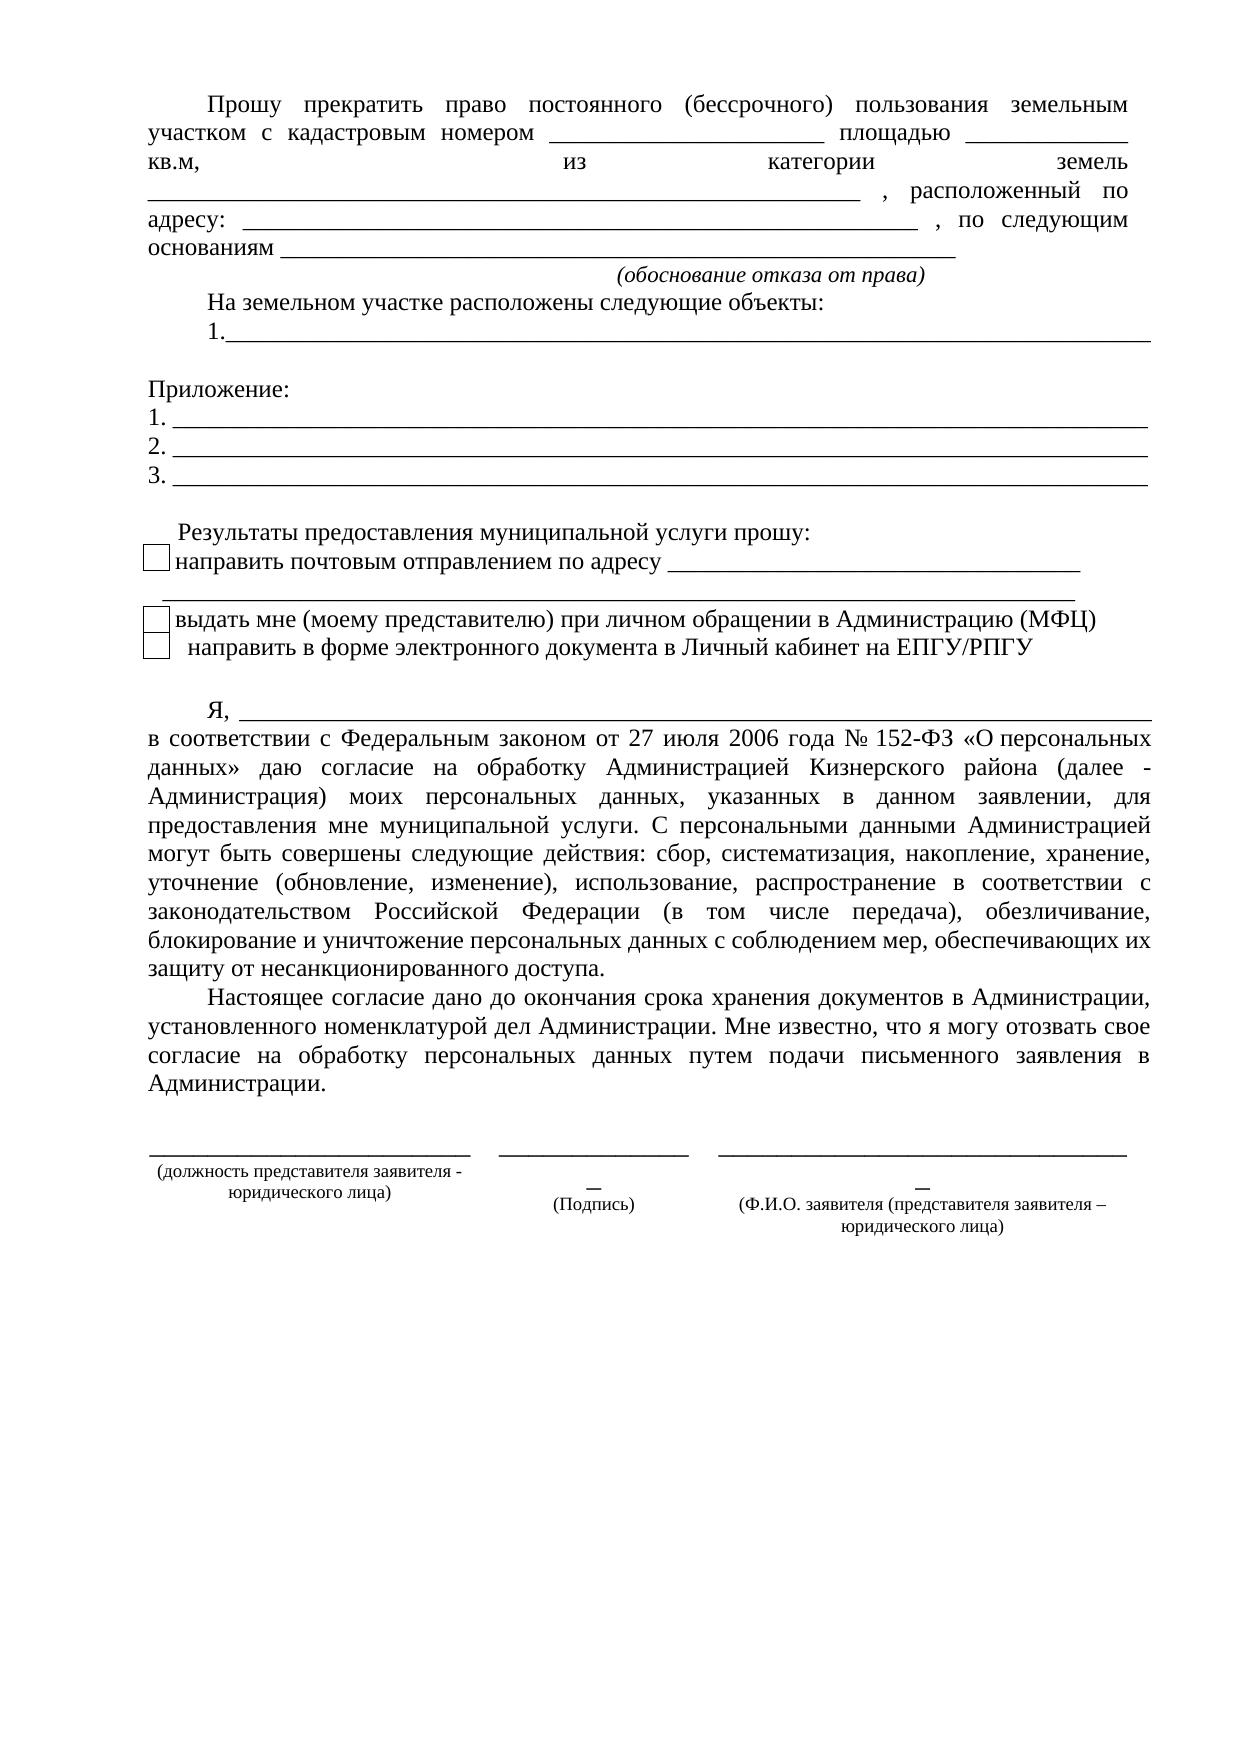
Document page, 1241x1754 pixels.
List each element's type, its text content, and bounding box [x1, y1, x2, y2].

text На земельном участке расположены следующие объекты: [148, 287, 1152, 316]
text Настоящее согласие дано до окончания срока хранения документов в Администрации, установленного номенклатурой дел Администрации. Мне известно, что я могу отозвать свое согласие на обработку персональных данных путем подачи письменного заявления в Администрации. [148, 982, 1152, 1097]
text _________________________________________________________________________ [148, 575, 1152, 604]
table_header ______________ (Подпись) [483, 1126, 704, 1236]
text Я, _________________________________________________________________________ в соответствии с Федеральным законом от 27 июля 2006 года № 152-ФЗ «О персональных данных» даю согласие на обработку Администрацией Кизнерского района (далее - Администрация) моих персональных данных, указанных в данном заявлении, для предоставления мне муниципальной услуги. С персональными данными Администрацией могут быть совершены следующие действия: сбор, систематизация, накопление, хранение, уточнение (обновление, изменение), использование, распространение в соответствии с законодательством Российской Федерации (в том числе передача), обезличивание, блокирование и уничтожение персональных данных с соблюдением мер, обеспечивающих их защиту от несанкционированного доступа. [148, 695, 1152, 982]
text выдать мне (моему представителю) при личном обращении в Администрацию (МФЦ) [148, 604, 1152, 632]
text Результаты предоставления муниципальной услуги прошу: [148, 517, 1152, 546]
text 1. ______________________________________________________________________________ [148, 402, 1152, 431]
text направить почтовым отправлением по адресу _________________________________ [148, 546, 1152, 575]
text 3. ______________________________________________________________________________ [148, 460, 1152, 489]
text направить в форме электронного документа в Личный кабинет на ЕПГУ/РПГУ [148, 632, 1152, 661]
text Приложение: [148, 374, 1152, 402]
table_header ______________________ (должность представителя заявителя - юридического лица) [136, 1126, 483, 1236]
text Прошу прекратить право постоянного (бессрочного) пользования земельным участком с кадастровым номером ______________________ площадью _____________ кв.м, из категории земель _________________________________________________________ , расположенный по адресу: ______________________________________________________ , по следующим основаниям ______________________________________________________ [148, 89, 1128, 261]
table_header _____________________________ (Ф.И.О. заявителя (представителя заявителя – юридического лица) [705, 1126, 1140, 1236]
text 1.__________________________________________________________________________ [148, 316, 1152, 345]
text (обоснование отказа от права) [148, 261, 1128, 287]
text 2. ______________________________________________________________________________ [148, 431, 1152, 460]
